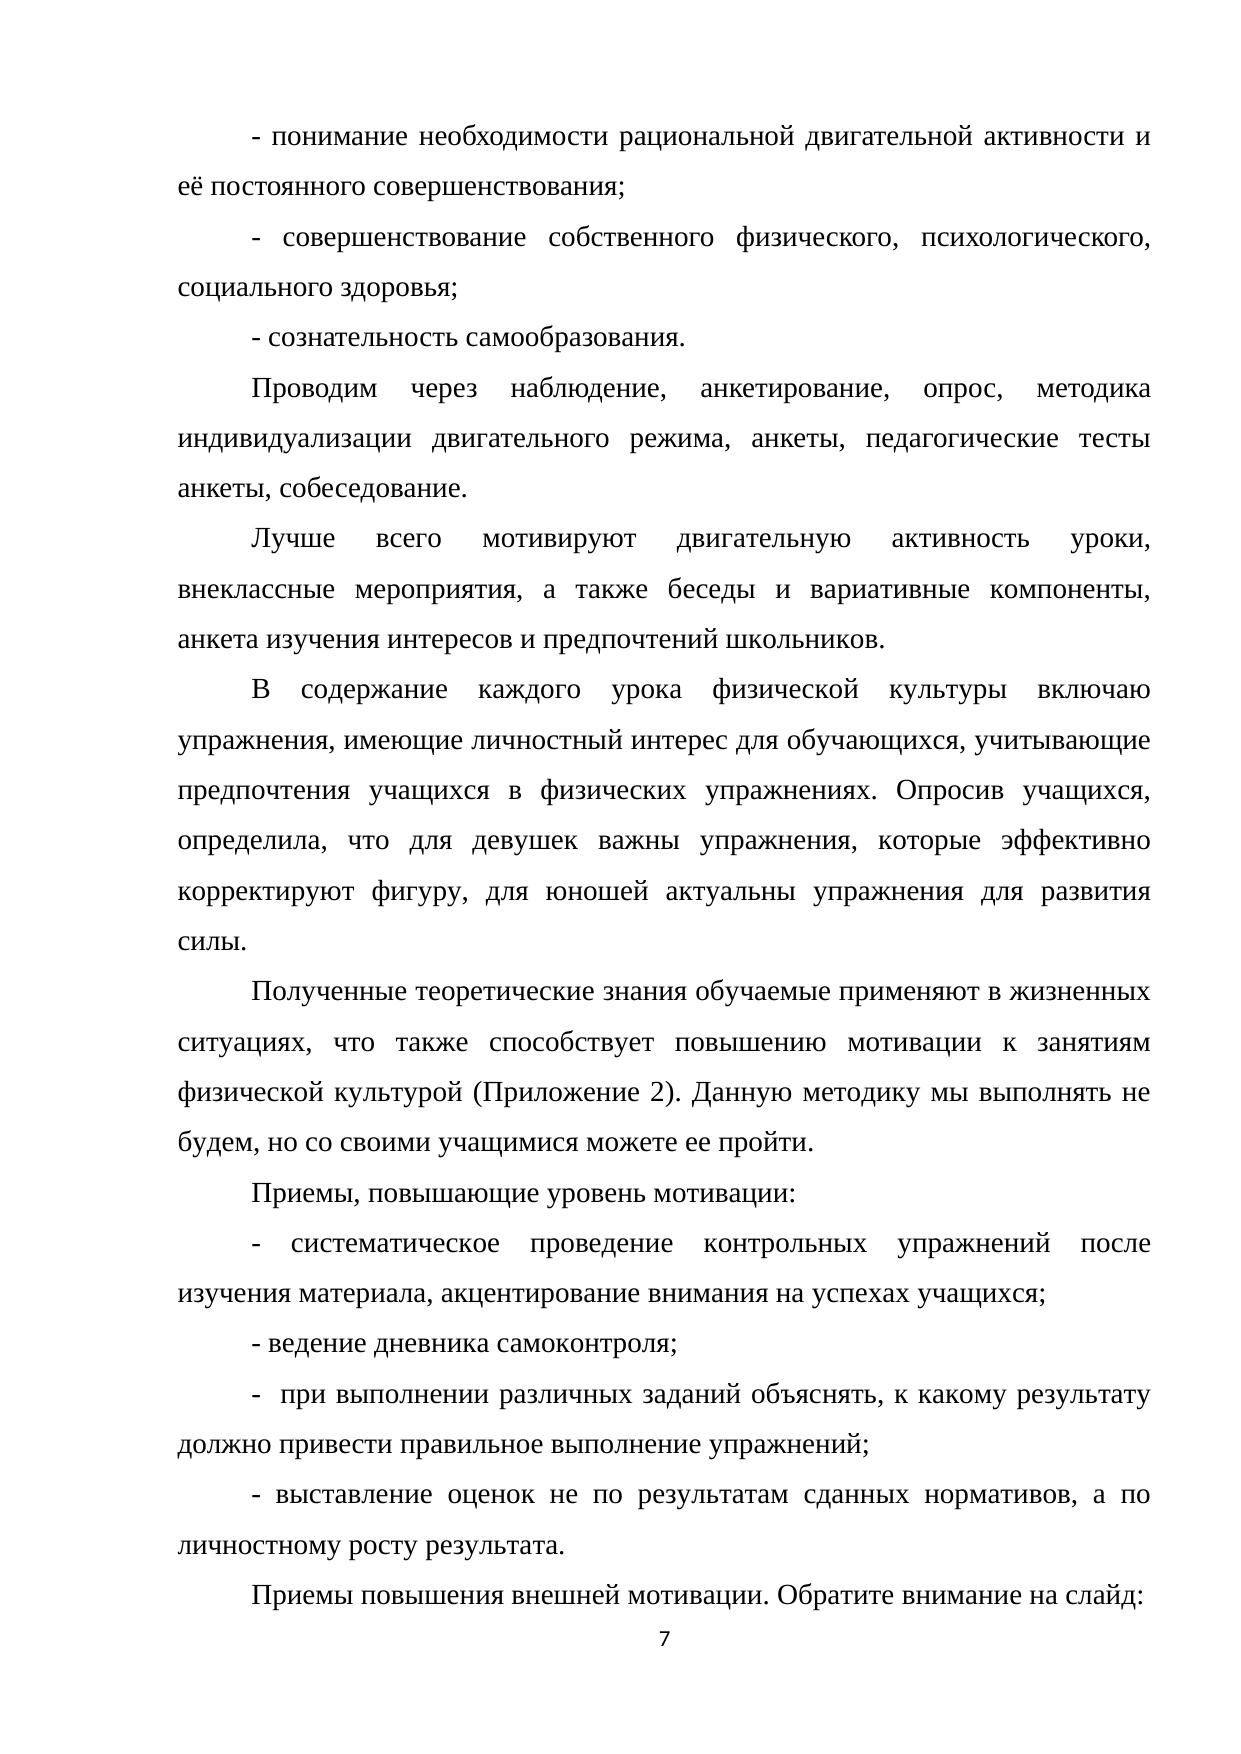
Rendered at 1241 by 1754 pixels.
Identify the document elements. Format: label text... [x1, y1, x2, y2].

text - ведение дневника самоконтроля; [177, 1326, 1152, 1359]
text - выставление оценок не по результатам сданных нормативов, а по личностному росту результата. [177, 1477, 1152, 1560]
text - понимание необходимости рациональной двигательной активности и её постоянного совершенствования; [177, 118, 1152, 202]
text - при выполнении различных заданий объяснять, к какому результату должно привести правильное выполнение упражнений; [177, 1376, 1152, 1460]
text Полученные теоретические знания обучаемые применяют в жизненных ситуациях, что также способствует повышению мотивации к занятиям физической культурой (Приложение 2). Данную методику мы выполнять не будем, но со своими учащимися можете ее пройти. [177, 973, 1152, 1158]
text В содержание каждого урока физической культуры включаю упражнения, имеющие личностный интерес для обучающихся, учитывающие предпочтения учащихся в физических упражнениях. Опросив учащихся, определила, что для девушек важны упражнения, которые эффективно корректируют фигуру, для юношей актуальны упражнения для развития силы. [177, 672, 1152, 957]
text Лучше всего мотивируют двигательную активность уроки, внеклассные мероприятия, а также беседы и вариативные компоненты, анкета изучения интересов и предпочтений школьников. [177, 521, 1152, 655]
text - совершенствование собственного физического, психологического, социального здоровья; [177, 219, 1152, 303]
text Проводим через наблюдение, анкетирование, опрос, методика индивидуализации двигательного режима, анкеты, педагогические тесты анкеты, собеседование. [177, 370, 1152, 504]
text - сознательность самообразования. [177, 319, 1152, 353]
text Приемы повышения внешней мотивации. Обратите внимание на слайд: [177, 1577, 1152, 1611]
text Приемы, повышающие уровень мотивации: [177, 1175, 1152, 1208]
text - систематическое проведение контрольных упражнений после изучения материала, акцентирование внимания на успехах учащихся; [177, 1225, 1152, 1309]
